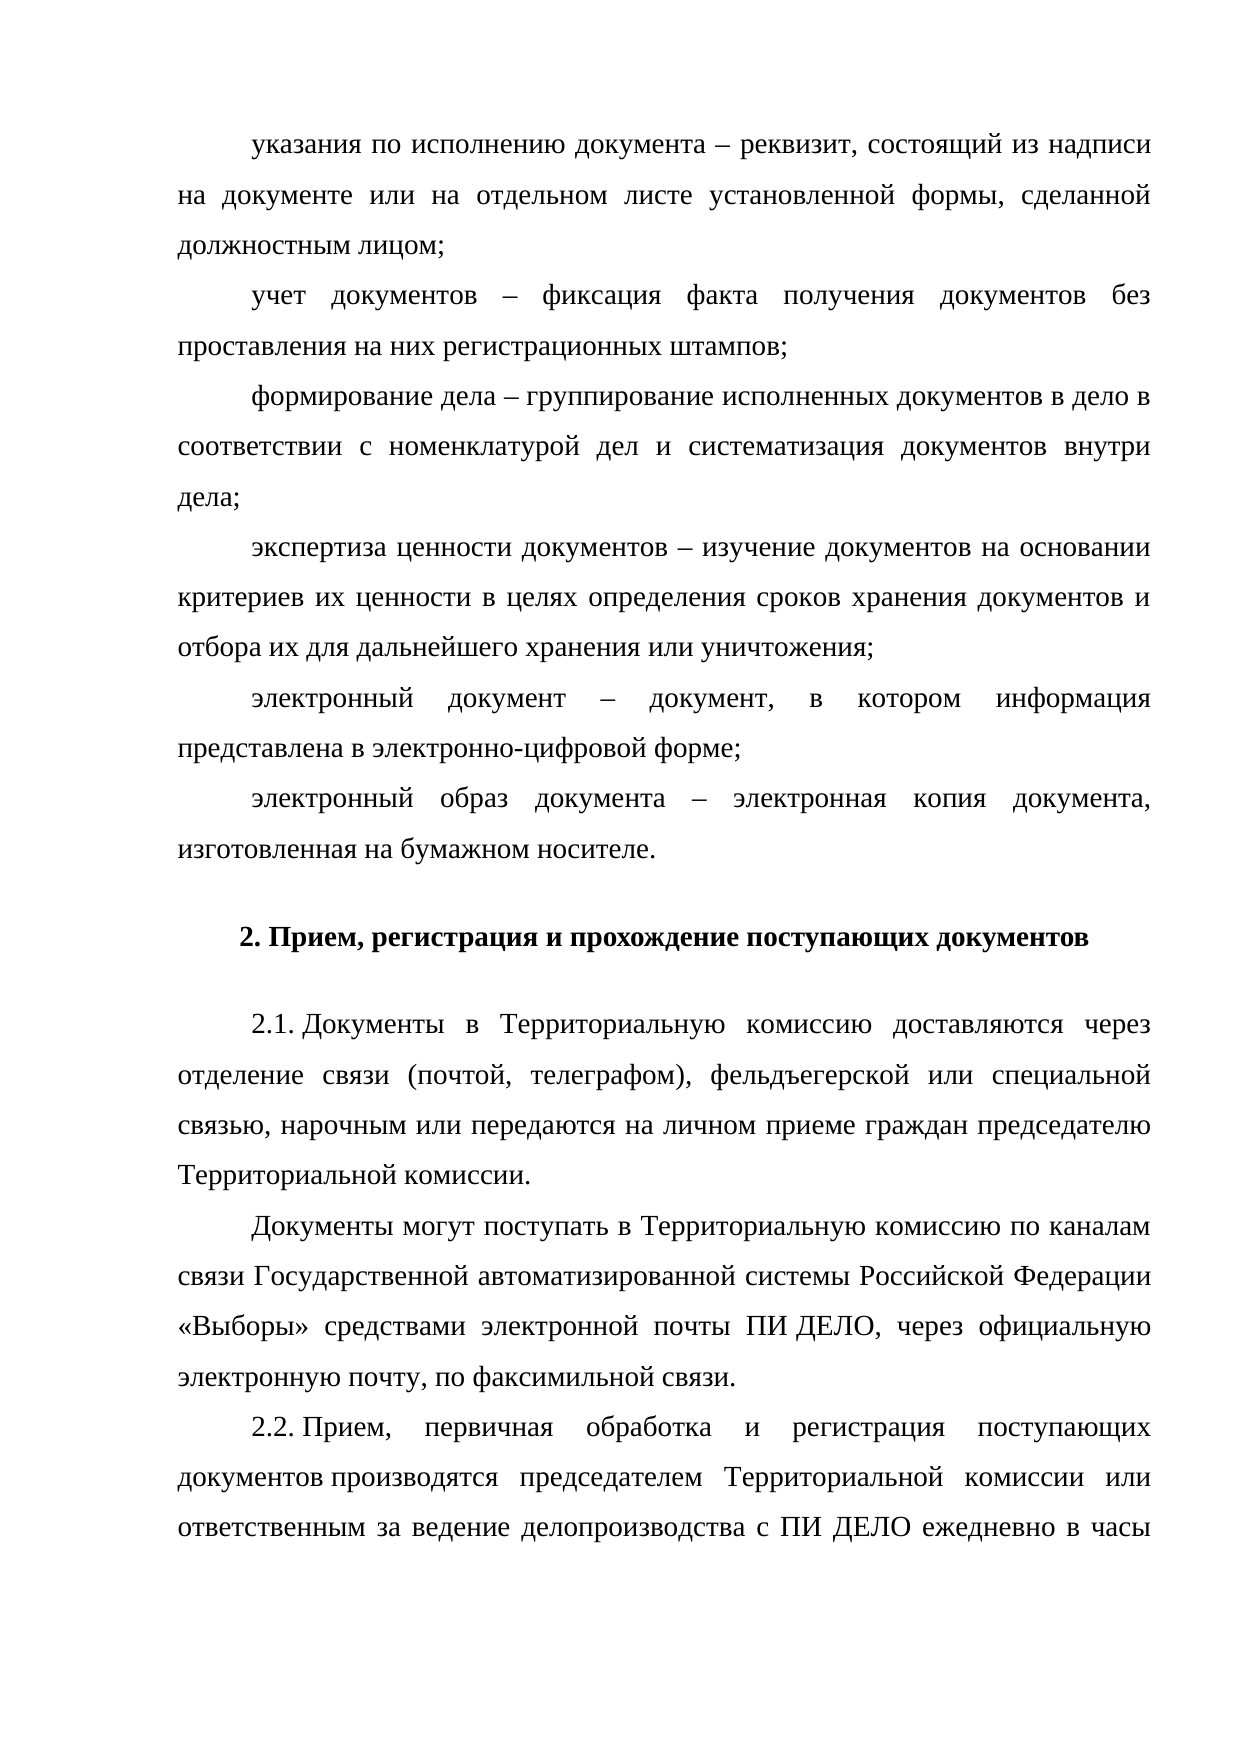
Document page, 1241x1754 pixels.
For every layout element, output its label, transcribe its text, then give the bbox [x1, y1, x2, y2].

text Документы могут поступать в Территориальную комиссию по каналам связи Государственной автоматизированной системы Российской Федерации «Выборы» средствами электронной почты ПИ ДЕЛО, через официальную электронную почту, по факсимильной связи. [177, 1208, 1152, 1392]
text экспертиза ценности документов – изучение документов на основании критериев их ценности в целях определения сроков хранения документов и отбора их для дальнейшего хранения или уничтожения; [177, 529, 1152, 663]
text 2. Прием, регистрация и прохождение поступающих документов [177, 919, 1152, 952]
text 2.1. Документы в Территориальную комиссию доставляются через отделение связи (почтой, телеграфом), фельдъегерской или специальной связью, нарочным или передаются на личном приеме граждан председателю Территориальной комиссии. [177, 1006, 1152, 1191]
text формирование дела – группирование исполненных документов в дело в соответствии с номенклатурой дел и систематизация документов внутри дела; [177, 378, 1152, 512]
text электронный документ – документ, в котором информация представлена в электронно-цифровой форме; [177, 680, 1152, 764]
text электронный образ документа – электронная копия документа, изготовленная на бумажном носителе. [177, 781, 1152, 864]
text учет документов – фиксация факта получения документов без проставления на них регистрационных штампов; [177, 277, 1152, 361]
text указания по исполнению документа – реквизит, состоящий из надписи на документе или на отдельном листе установленной формы, сделанной должностным лицом; [177, 126, 1152, 261]
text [177, 1409, 1152, 1543]
